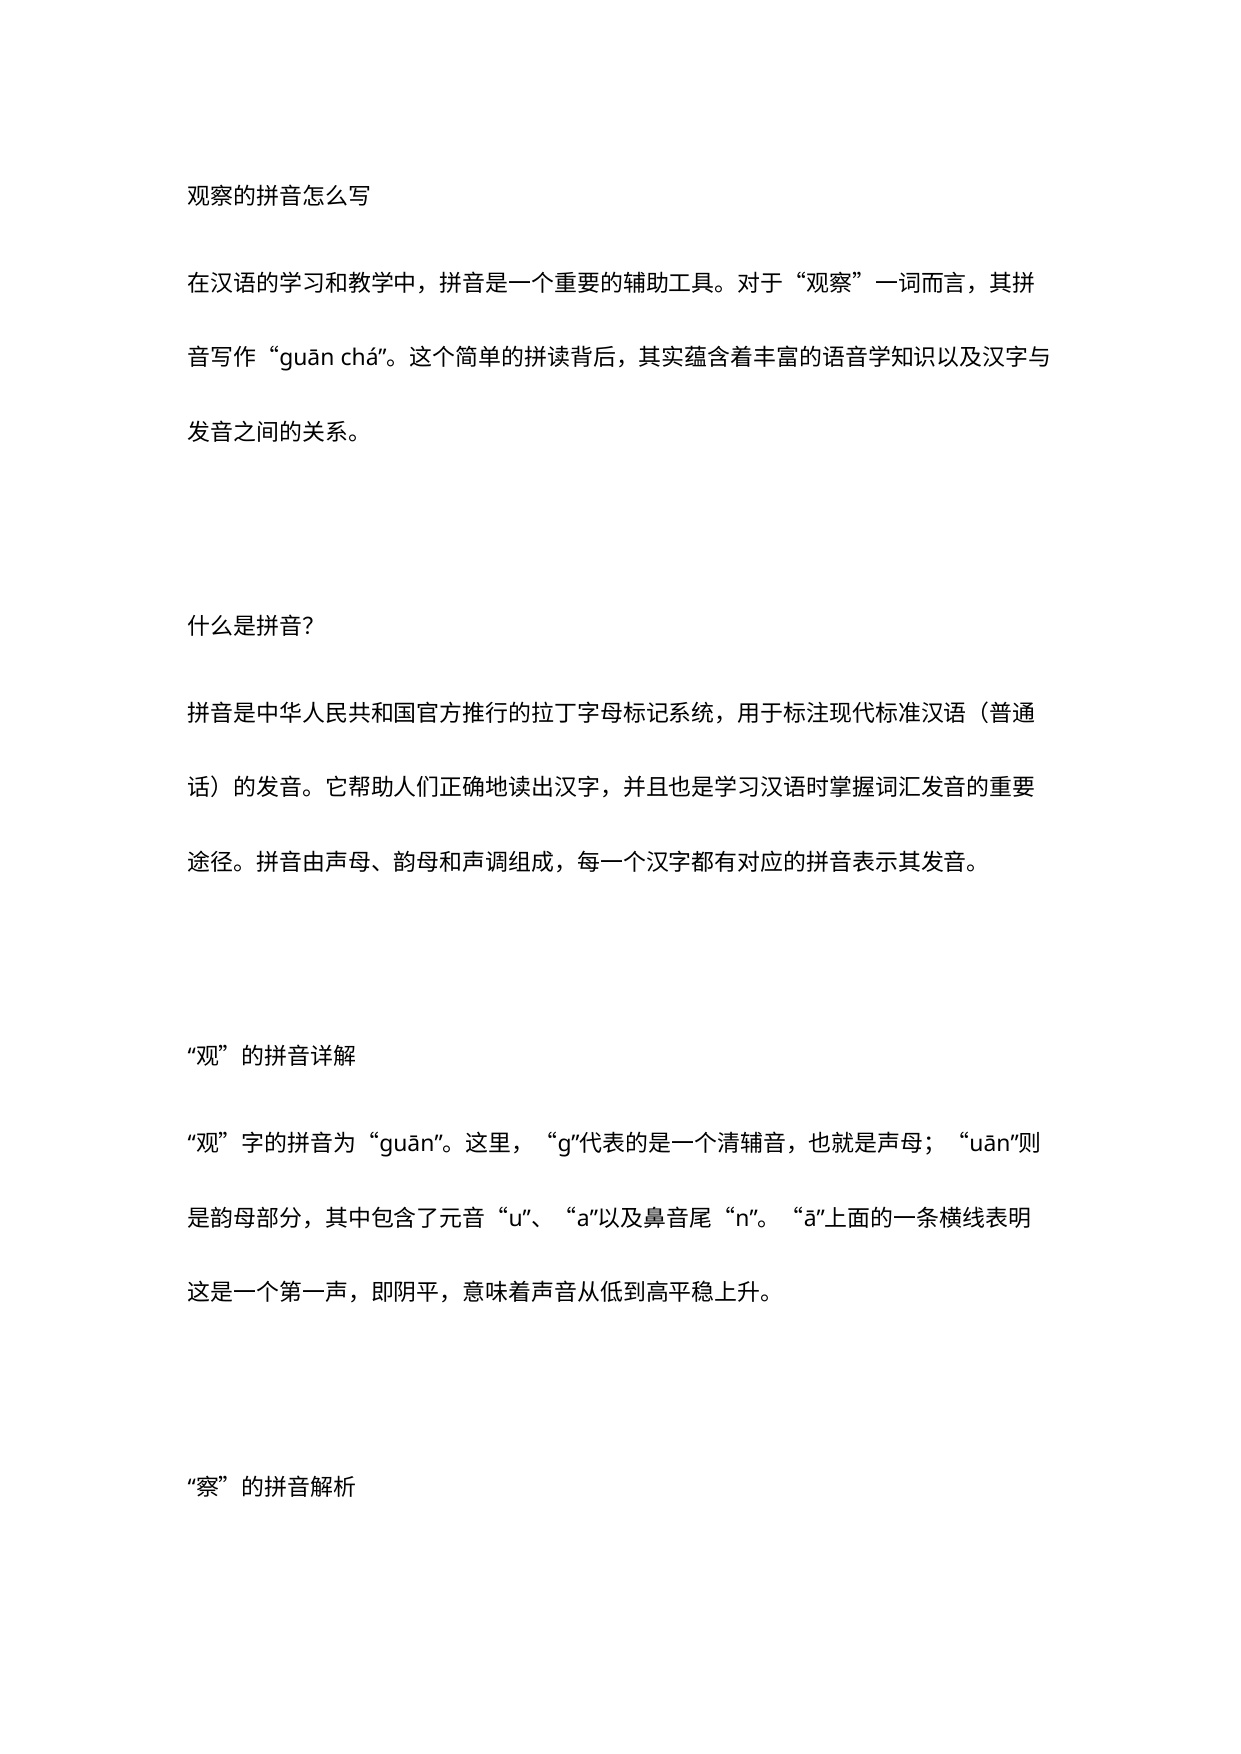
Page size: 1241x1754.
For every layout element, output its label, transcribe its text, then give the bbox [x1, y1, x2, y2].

text “观”的拼音详解 [187, 1022, 1053, 1087]
text “观”字的拼音为“guān”。这里，“g”代表的是一个清辅音，也就是声母；“uān”则是韵母部分，其中包含了元音“u”、“a”以及鼻音尾“n”。“ā”上面的一条横线表明这是一个第一声，即阴平，意味着声音从低到高平稳上升。 [187, 1109, 1053, 1323]
text 拼音是中华人民共和国官方推行的拉丁字母标记系统，用于标注现代标准汉语（普通话）的发音。它帮助人们正确地读出汉字，并且也是学习汉语时掌握词汇发音的重要途径。拼音由声母、韵母和声调组成，每一个汉字都有对应的拼音表示其发音。 [187, 679, 1053, 893]
text 观察的拼音怎么写 [187, 162, 1053, 227]
text 什么是拼音？ [187, 592, 1053, 657]
text 在汉语的学习和教学中，拼音是一个重要的辅助工具。对于“观察”一词而言，其拼音写作“guān chá”。这个简单的拼读背后，其实蕴含着丰富的语音学知识以及汉字与发音之间的关系。 [187, 248, 1053, 463]
text “察”的拼音解析 [187, 1453, 1053, 1518]
